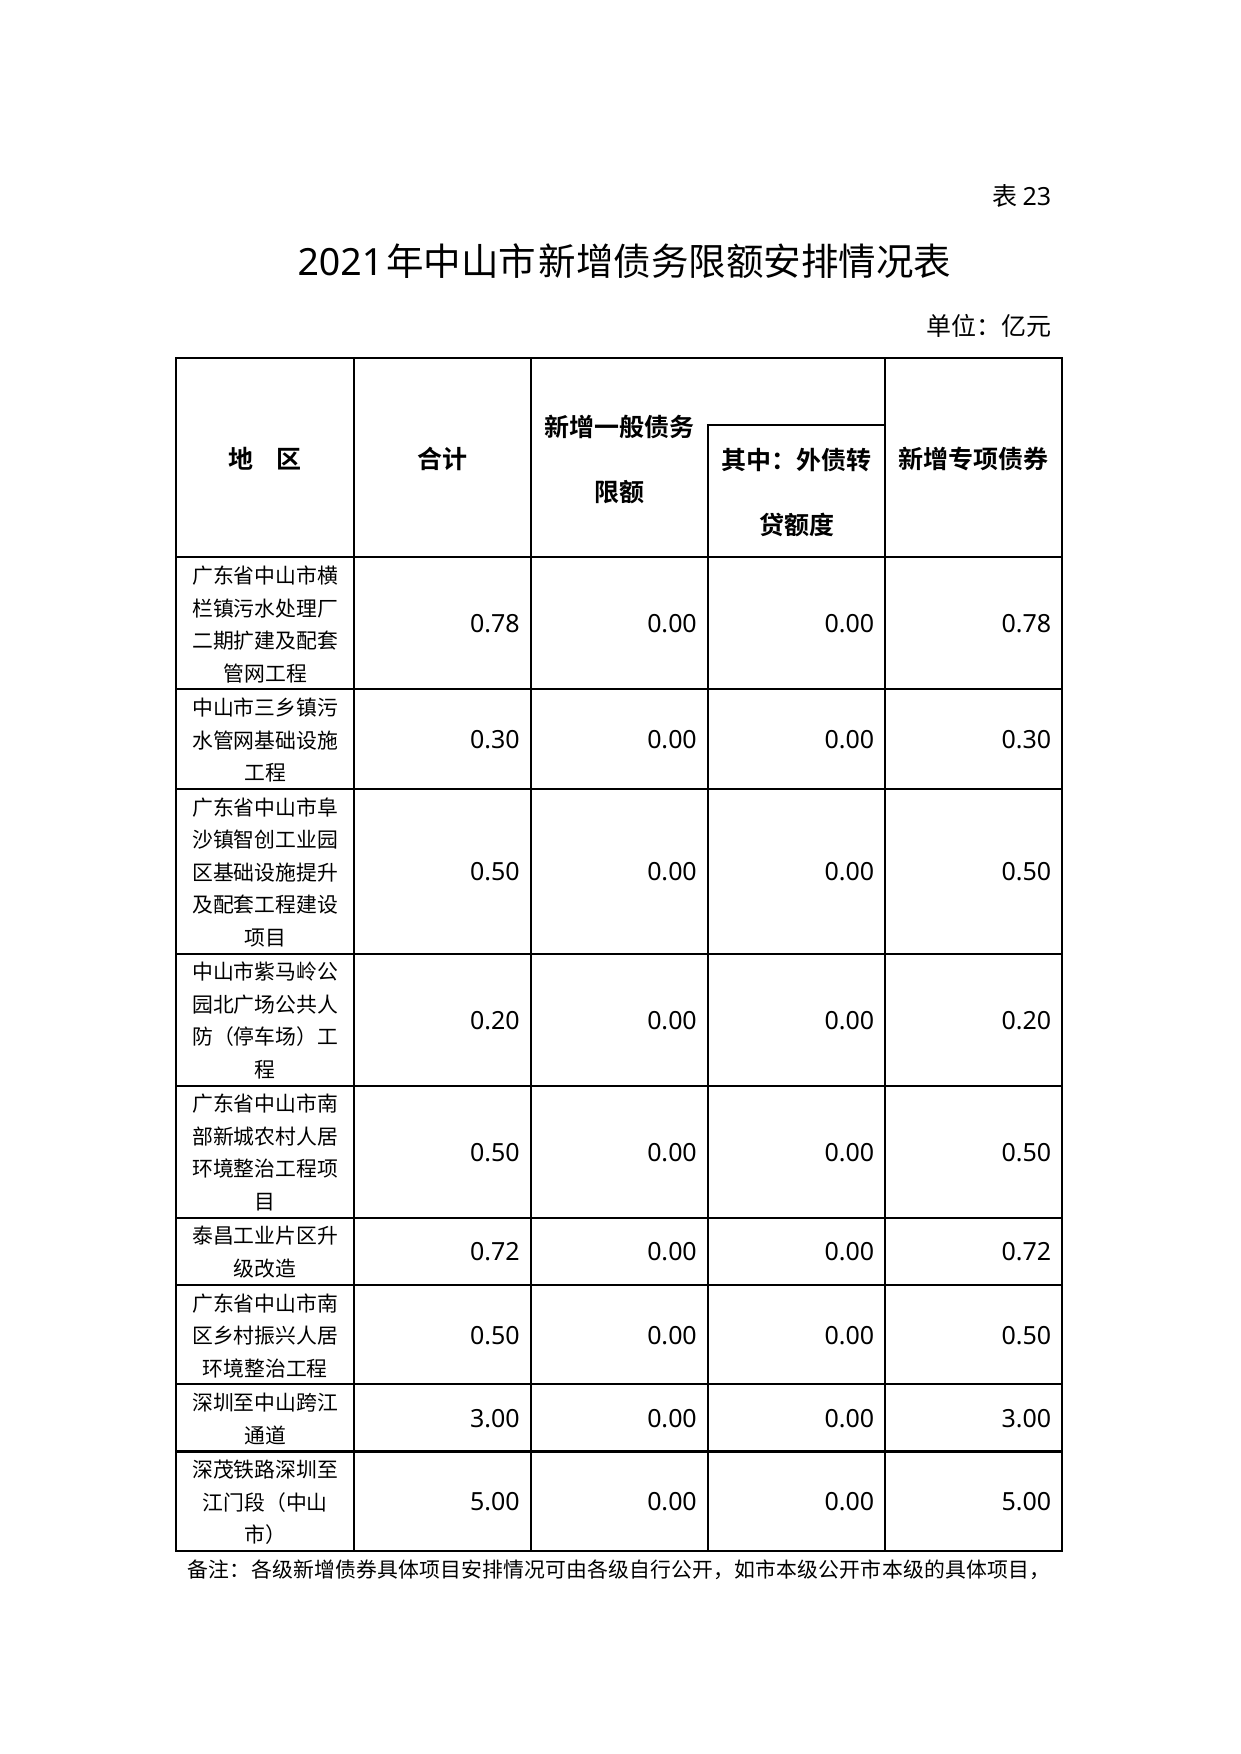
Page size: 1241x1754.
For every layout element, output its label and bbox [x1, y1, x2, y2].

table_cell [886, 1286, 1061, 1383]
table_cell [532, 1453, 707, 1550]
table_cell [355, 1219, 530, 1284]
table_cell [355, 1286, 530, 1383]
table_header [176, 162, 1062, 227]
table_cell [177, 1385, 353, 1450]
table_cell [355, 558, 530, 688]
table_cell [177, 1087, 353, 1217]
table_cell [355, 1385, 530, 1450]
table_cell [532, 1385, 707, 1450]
text [187, 1552, 1053, 1584]
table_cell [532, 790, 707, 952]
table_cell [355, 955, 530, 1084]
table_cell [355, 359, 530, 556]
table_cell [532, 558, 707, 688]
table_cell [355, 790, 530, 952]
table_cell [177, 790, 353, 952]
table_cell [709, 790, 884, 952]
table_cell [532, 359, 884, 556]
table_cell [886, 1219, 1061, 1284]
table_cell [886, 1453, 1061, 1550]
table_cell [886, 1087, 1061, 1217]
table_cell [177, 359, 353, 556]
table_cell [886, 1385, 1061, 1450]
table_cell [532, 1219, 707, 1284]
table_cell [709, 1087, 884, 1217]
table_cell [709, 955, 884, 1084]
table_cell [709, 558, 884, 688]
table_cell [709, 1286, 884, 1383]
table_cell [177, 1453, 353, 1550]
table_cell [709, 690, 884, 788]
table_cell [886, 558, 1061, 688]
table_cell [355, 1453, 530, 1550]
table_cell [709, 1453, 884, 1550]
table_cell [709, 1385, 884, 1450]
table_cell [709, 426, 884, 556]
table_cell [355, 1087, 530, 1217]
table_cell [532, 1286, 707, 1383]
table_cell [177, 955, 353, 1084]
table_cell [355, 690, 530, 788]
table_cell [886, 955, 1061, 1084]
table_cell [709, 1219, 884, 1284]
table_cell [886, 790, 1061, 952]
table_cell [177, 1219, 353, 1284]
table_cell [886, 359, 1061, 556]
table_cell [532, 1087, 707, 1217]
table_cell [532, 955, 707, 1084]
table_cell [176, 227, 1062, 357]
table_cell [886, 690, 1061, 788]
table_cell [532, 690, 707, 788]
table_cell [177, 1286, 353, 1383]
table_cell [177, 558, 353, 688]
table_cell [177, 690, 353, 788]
